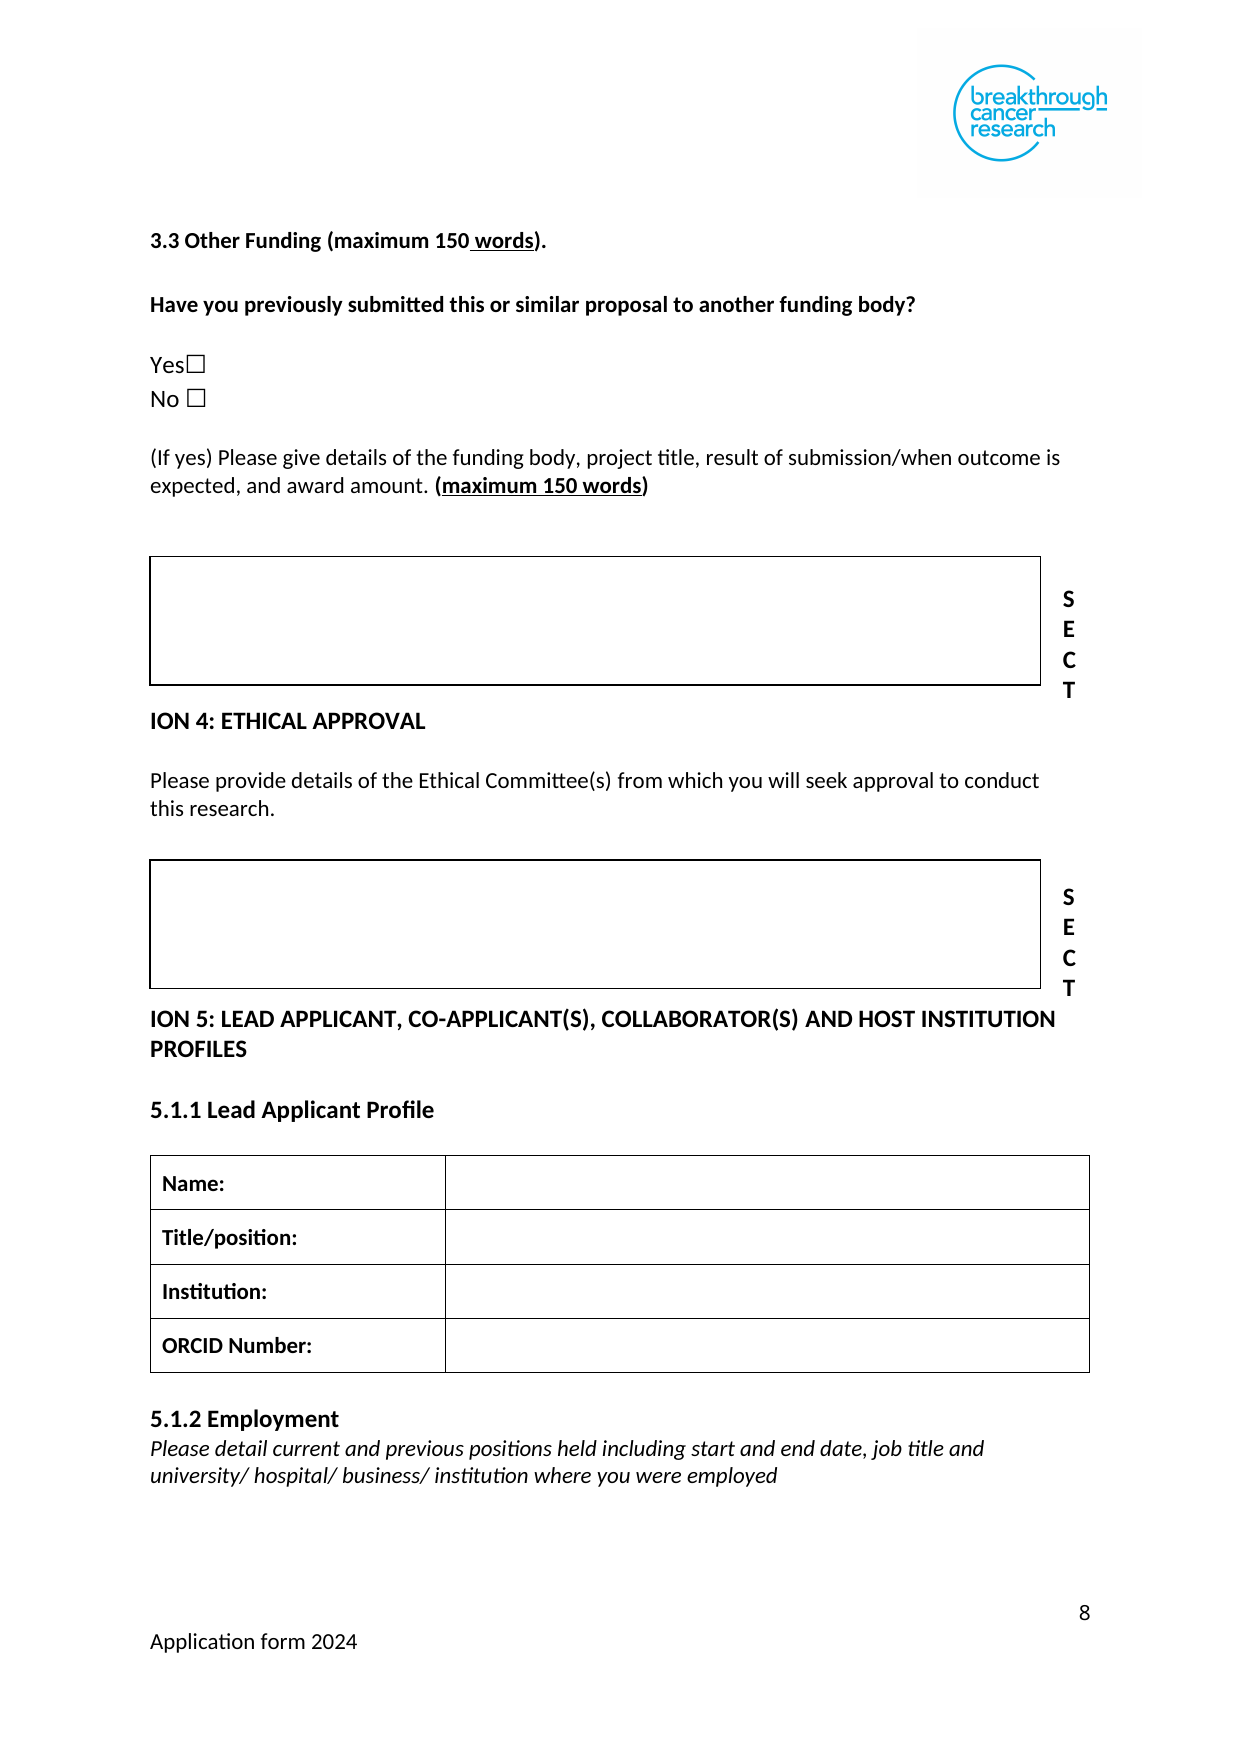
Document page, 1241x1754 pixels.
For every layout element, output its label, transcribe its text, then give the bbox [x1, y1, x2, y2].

text Have you previously submitted this or similar proposal to another funding body? [150, 290, 1066, 318]
picture [917, 28, 1143, 198]
text 5.1.1 Lead Applicant Profile [150, 1094, 1066, 1125]
text 5.1.2 Employment [150, 1403, 1066, 1434]
table_header [446, 1156, 1089, 1209]
table_cell [446, 1319, 1089, 1372]
table_header Name: [151, 1156, 445, 1209]
table_cell Institution: [151, 1265, 445, 1317]
text No [150, 380, 1066, 414]
text 3.3 Other Funding (maximum 150 words). [150, 226, 1066, 254]
text Please provide details of the Ethical Committee(s) from which you will seek approval to conduct this research. [150, 766, 1066, 822]
text SECTION 4: ETHICAL APPROVAL [150, 583, 1066, 736]
table_cell [446, 1265, 1089, 1317]
text SECTION 5: LEAD APPLICANT, CO-APPLICANT(S), COLLABORATOR(S) AND HOST INSTITUTION PROFILES [150, 881, 1066, 1064]
text Yes [150, 346, 1066, 380]
text Please detail current and previous positions held including start and end date, job title and university/ hospital/ business/ institution where you were employed [150, 1434, 1066, 1490]
table_cell [446, 1210, 1089, 1263]
table_cell Title/position: [151, 1210, 445, 1263]
text (If yes) Please give details of the funding body, project title, result of submission/when outcome is expected, and award amount. (maximum 150 words) [150, 443, 1066, 499]
table_cell ORCID Number: [151, 1319, 445, 1372]
